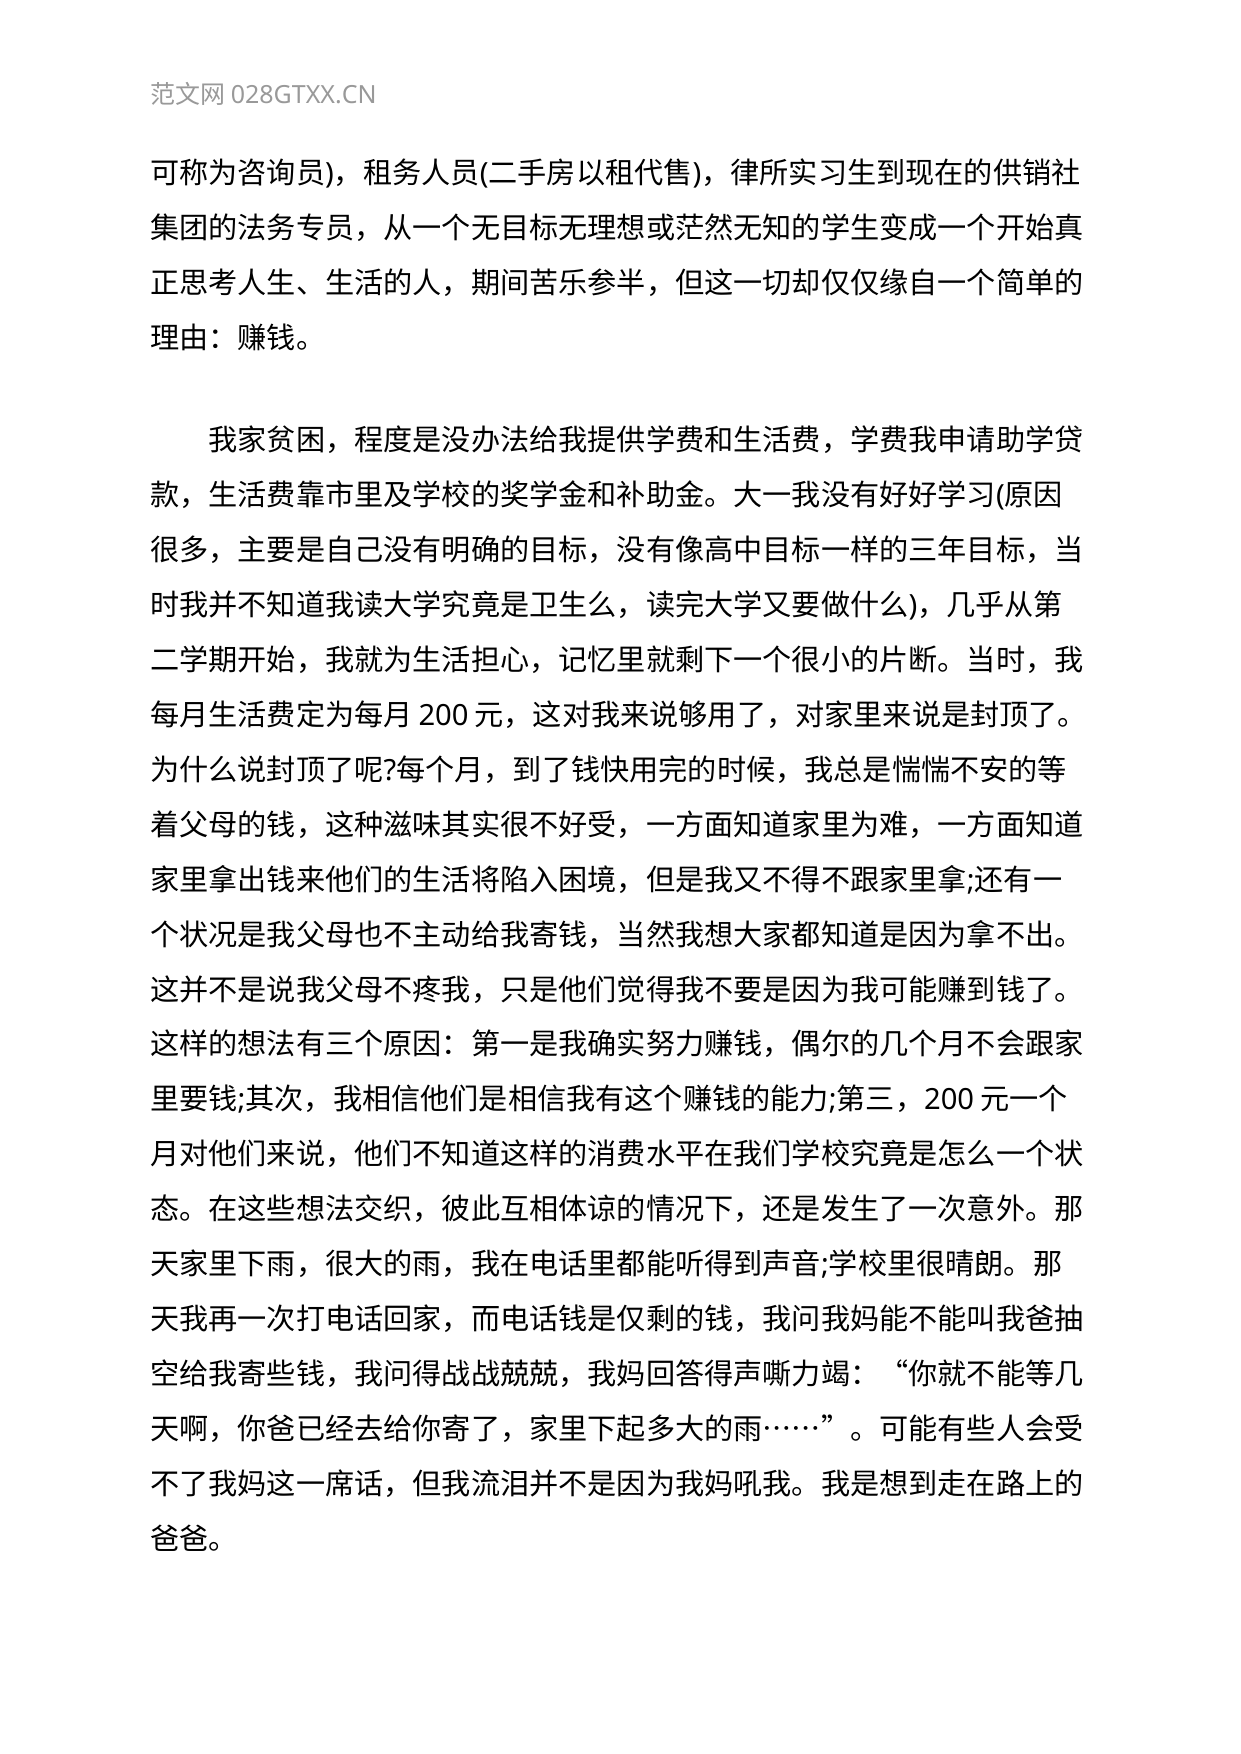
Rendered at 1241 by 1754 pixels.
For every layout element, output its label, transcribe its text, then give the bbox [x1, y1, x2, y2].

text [150, 150, 1090, 357]
text 我家贫困，程度是没办法给我提供学费和生活费，学费我申请助学贷款，生活费靠市里及学校的奖学金和补助金。大一我没有好好学习(原因很多，主要是自己没有明确的目标，没有像高中目标一样的三年目标，当时我并不知道我读大学究竟是卫生么，读完大学又要做什么)，几乎从第二学期开始，我就为生活担心，记忆里就剩下一个很小的片断。当时，我每月生活费定为每月200元，这对我来说够用了，对家里来说是封顶了。为什么说封顶了呢?每个月，到了钱快用完的时候，我总是惴惴不安的等着父母的钱，这种滋味其实很不好受，一方面知道家里为难，一方面知道家里拿出钱来他们的生活将陷入困境，但是我又不得不跟家里拿;还有一个状况是我父母也不主动给我寄钱，当然我想大家都知道是因为拿不出。这并不是说我父母不疼我，只是他们觉得我不要是因为我可能赚到钱了。这样的想法有三个原因：第一是我确实努力赚钱，偶尔的几个月不会跟家里要钱;其次，我相信他们是相信我有这个赚钱的能力;第三，200元一个月对他们来说，他们不知道这样的消费水平在我们学校究竟是怎么一个状态。在这些想法交织，彼此互相体谅的情况下，还是发生了一次意外。那天家里下雨，很大的雨，我在电话里都能听得到声音;学校里很晴朗。那天我再一次打电话回家，而电话钱是仅剩的钱，我问我妈能不能叫我爸抽空给我寄些钱，我问得战战兢兢，我妈回答得声嘶力竭：“你就不能等几天啊，你爸已经去给你寄了，家里下起多大的雨……”。可能有些人会受不了我妈这一席话，但我流泪并不是因为我妈吼我。我是想到走在路上的爸爸。 [150, 417, 1090, 1557]
